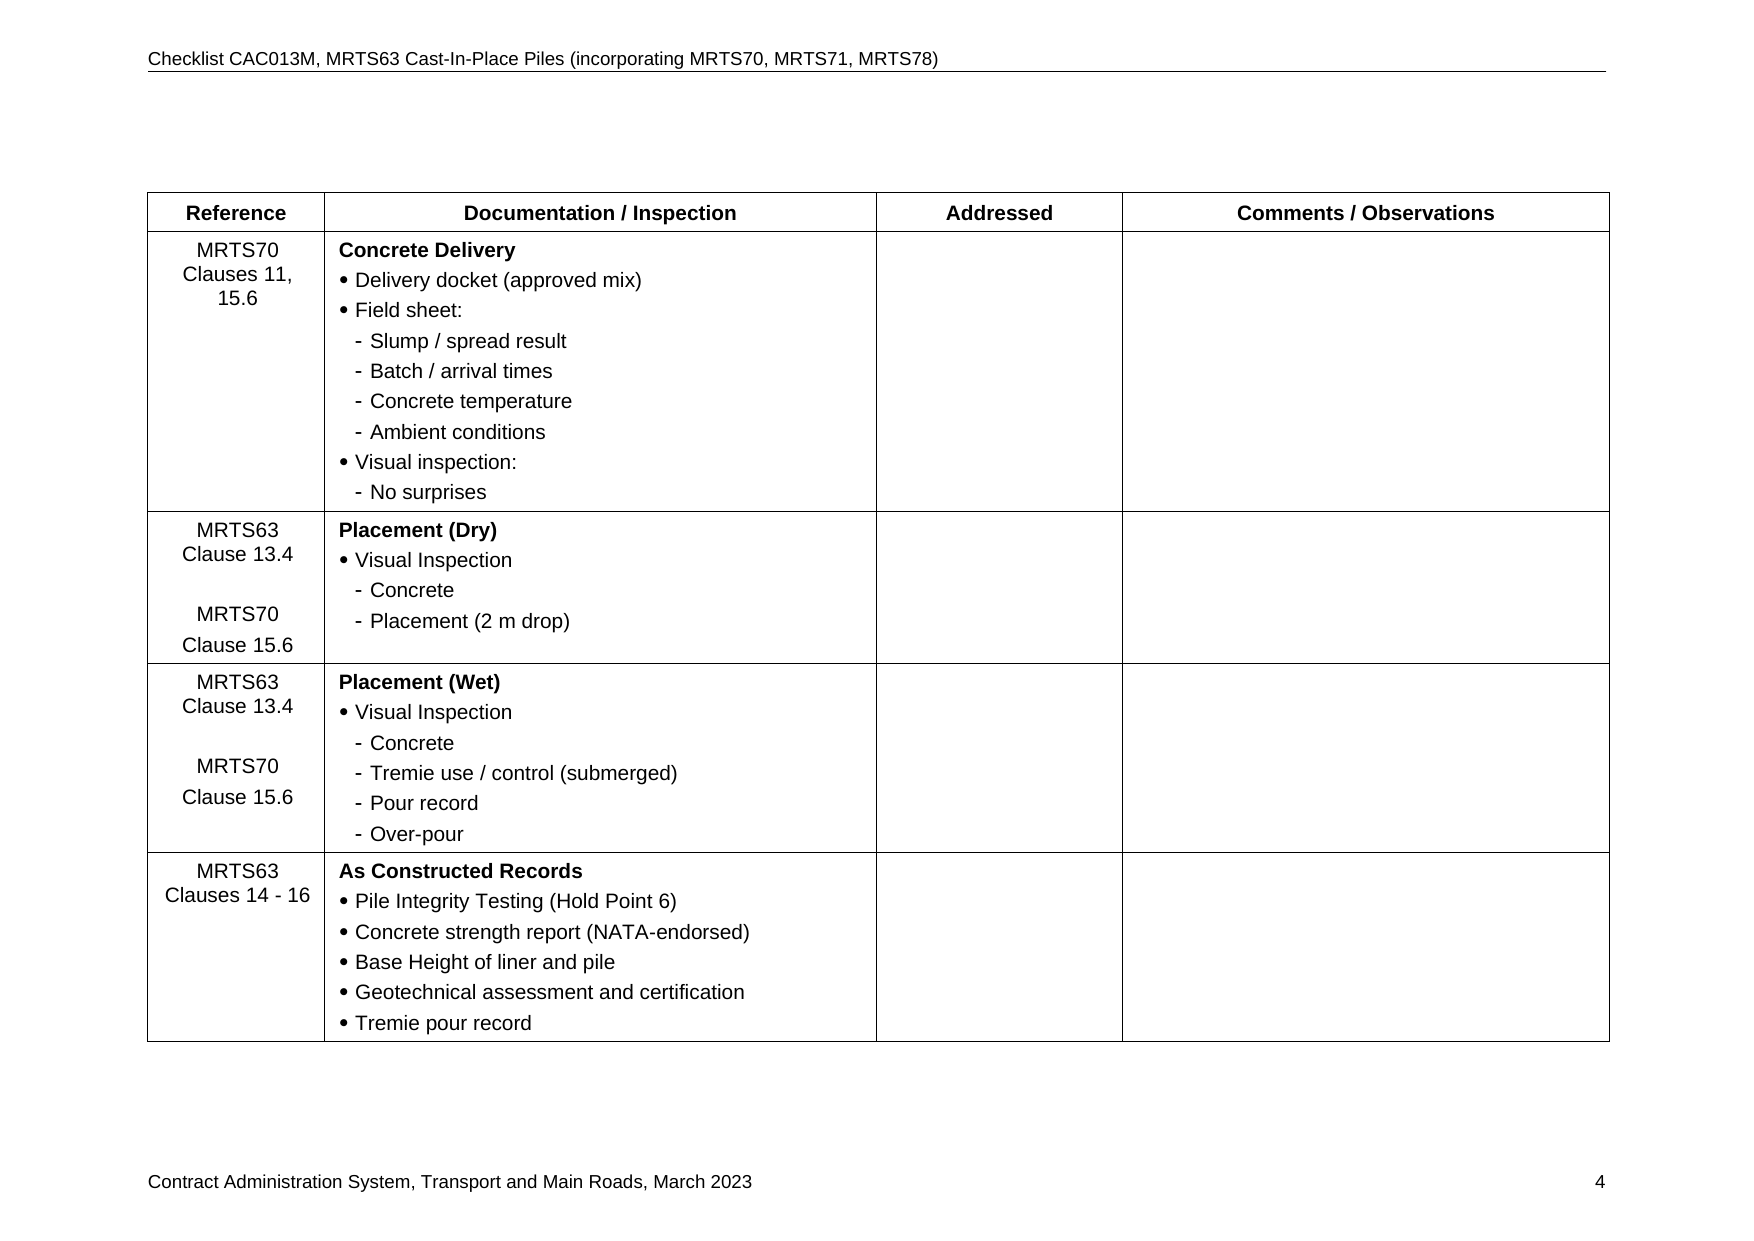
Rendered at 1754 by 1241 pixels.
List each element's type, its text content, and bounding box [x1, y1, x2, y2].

table_cell MRTS63 Clause 13.4 MRTS70 Clause 15.6 [148, 664, 324, 852]
table_cell As Constructed Records Pile Integrity Testing (Hold Point 6) Concrete strength report (NATA-endorsed) Base Height of liner and pile Geotechnical assessment and certification Tremie pour record [325, 853, 876, 1041]
table_header Comments / Observations [1123, 193, 1609, 231]
table_cell MRTS63 Clause 13.4 MRTS70 Clause 15.6 [148, 512, 324, 663]
table_cell [1123, 232, 1609, 511]
table_cell MRTS70 Clauses 11, 15.6 [148, 232, 324, 511]
table_cell Placement (Wet) Visual Inspection Concrete Tremie use / control (submerged) Pour record Over-pour [325, 664, 876, 852]
table_cell [877, 664, 1122, 852]
table_cell [877, 853, 1122, 1041]
table_cell [1123, 853, 1609, 1041]
table_cell [1123, 664, 1609, 852]
table_cell Placement (Dry) Visual Inspection Concrete Placement (2 m drop) [325, 512, 876, 663]
table_cell [1123, 512, 1609, 663]
table_header Addressed [877, 193, 1122, 231]
table_header Documentation / Inspection [325, 193, 876, 231]
table_cell [877, 232, 1122, 511]
table_header Reference [148, 193, 324, 231]
table_cell MRTS63 Clauses 14 - 16 [148, 853, 324, 1041]
table_cell [877, 512, 1122, 663]
table_cell Concrete Delivery Delivery docket (approved mix) Field sheet: Slump / spread result Batch / arrival times Concrete temperature Ambient conditions Visual inspection: No surprises [325, 232, 876, 511]
